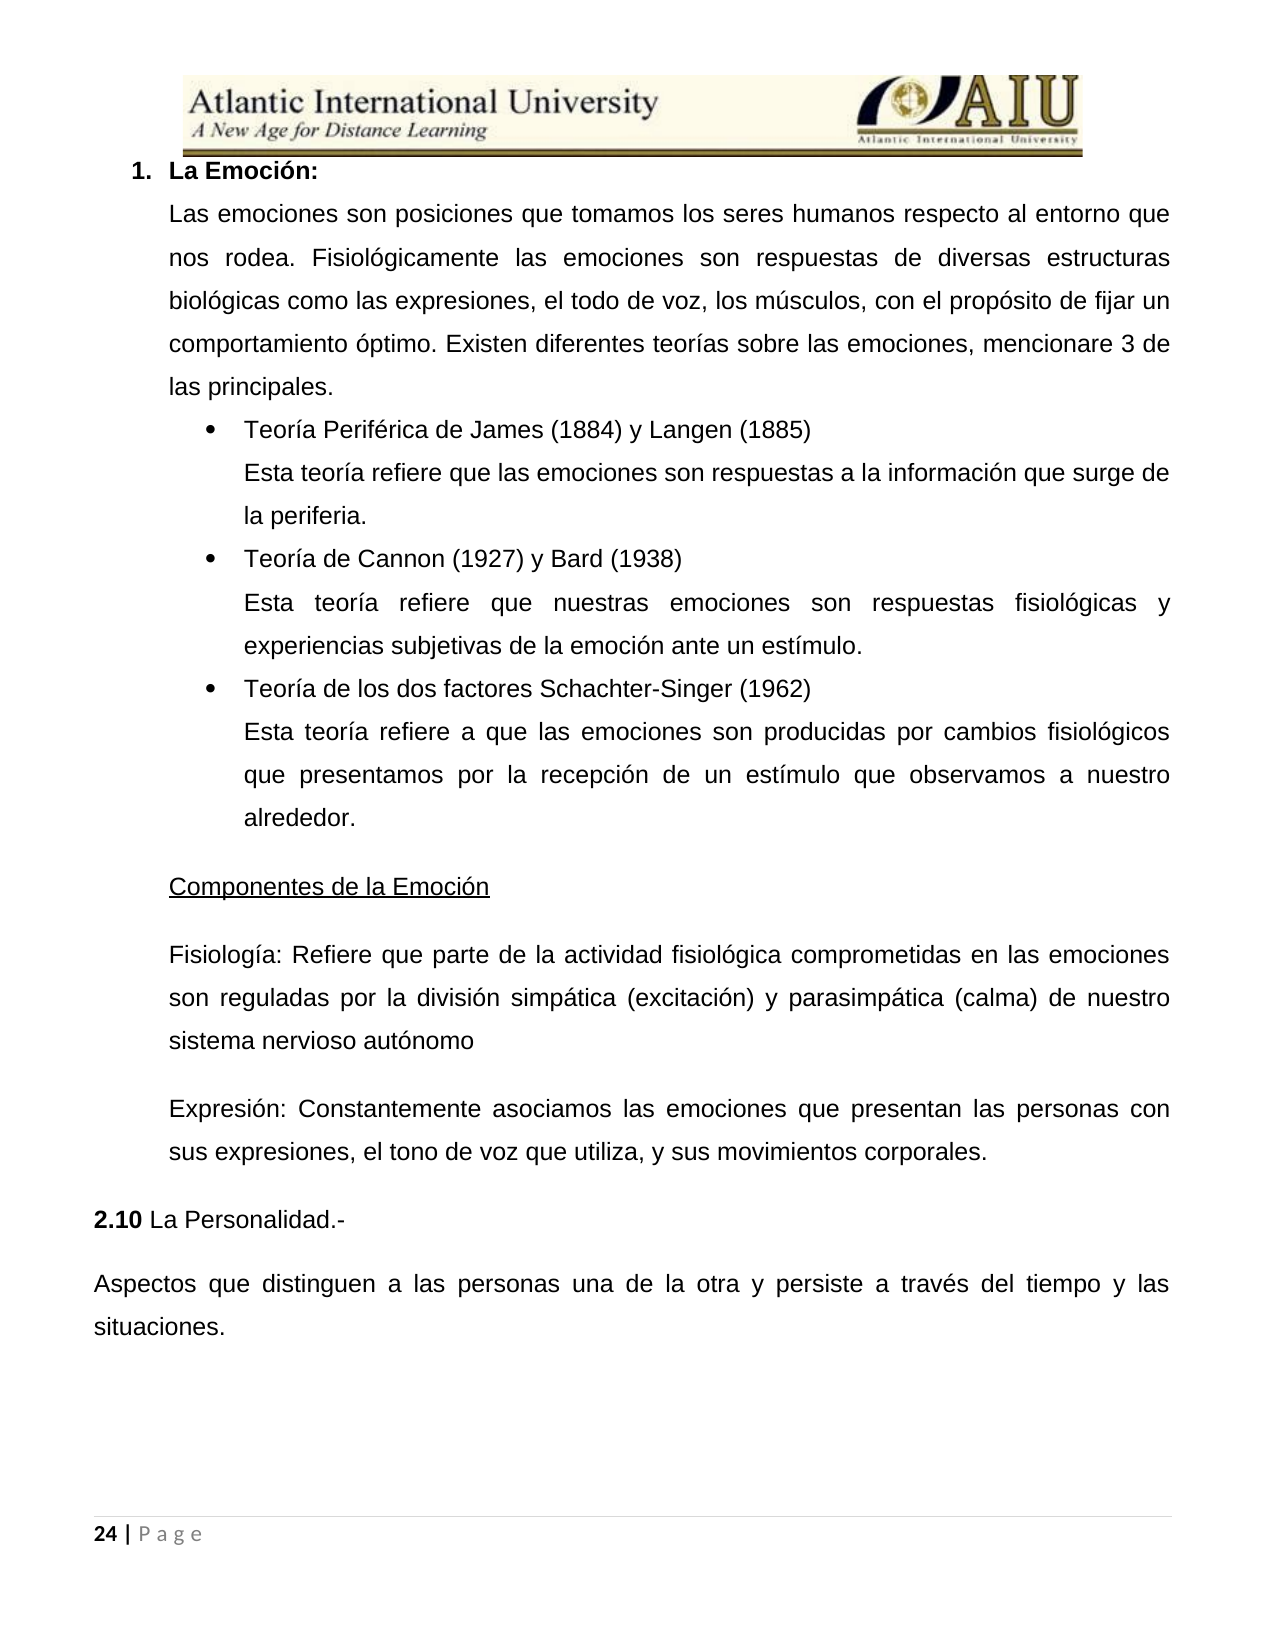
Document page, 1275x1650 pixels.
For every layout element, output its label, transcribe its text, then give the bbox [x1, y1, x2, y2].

list La Emoción: [131, 156, 1172, 185]
text Componentes de la Emoción [94, 872, 1172, 900]
list Esta teoría refiere que las emociones son respuestas a la información que surge de la periferia. [244, 458, 1172, 530]
list Esta teoría refiere a que las emociones son producidas por cambios fisiológicos que presentamos por la recepción de un estímulo que observamos a nuestro alrededor. [244, 717, 1172, 832]
text 2.10 La Personalidad.- [94, 1205, 1172, 1234]
list Teoría de los dos factores Schachter-Singer (1962) [206, 674, 1172, 703]
text Expresión: Constantemente asociamos las emociones que presentan las personas con sus expresiones, el tono de voz que utiliza, y sus movimientos corporales. [169, 1094, 1172, 1166]
list Las emociones son posiciones que tomamos los seres humanos respecto al entorno que nos rodea. Fisiológicamente las emociones son respuestas de diversas estructuras biológicas como las expresiones, el todo de voz, los músculos, con el propósito de fijar un comportamiento óptimo. Existen diferentes teorías sobre las emociones, mencionare 3 de las principales. [169, 199, 1172, 401]
text Fisiología: Refiere que parte de la actividad fisiológica comprometidas en las emociones son reguladas por la división simpática (excitación) y parasimpática (calma) de nuestro sistema nervioso autónomo [169, 940, 1172, 1055]
list Teoría Periférica de James (1884) y Langen (1885) [206, 415, 1172, 444]
list Esta teoría refiere que nuestras emociones son respuestas fisiológicas y experiencias subjetivas de la emoción ante un estímulo. [244, 588, 1172, 659]
picture [182, 75, 1083, 157]
list Teoría de Cannon (1927) y Bard (1938) [206, 544, 1172, 573]
text Aspectos que distinguen a las personas una de la otra y persiste a través del tiempo y las situaciones. [94, 1269, 1172, 1341]
